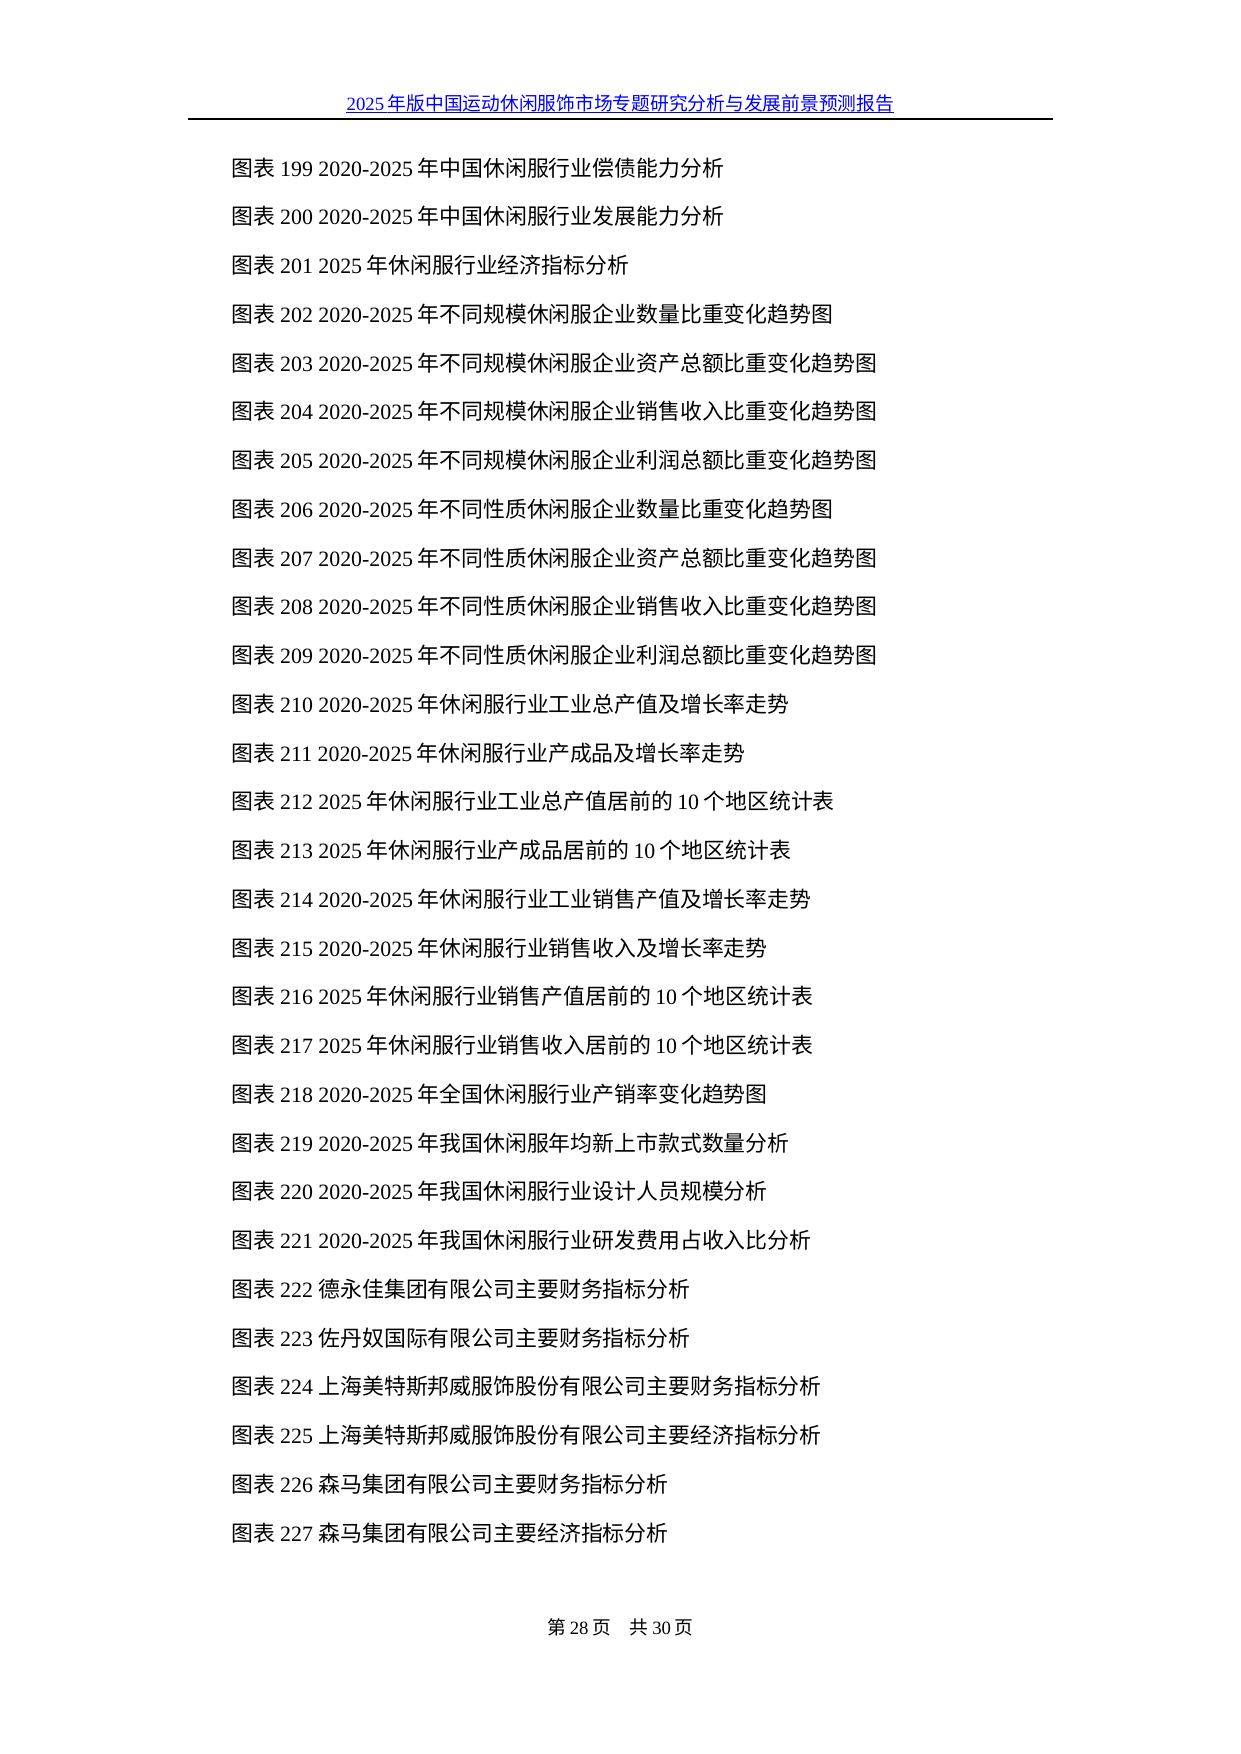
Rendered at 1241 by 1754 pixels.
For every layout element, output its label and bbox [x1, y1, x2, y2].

text [187, 150, 1053, 1548]
